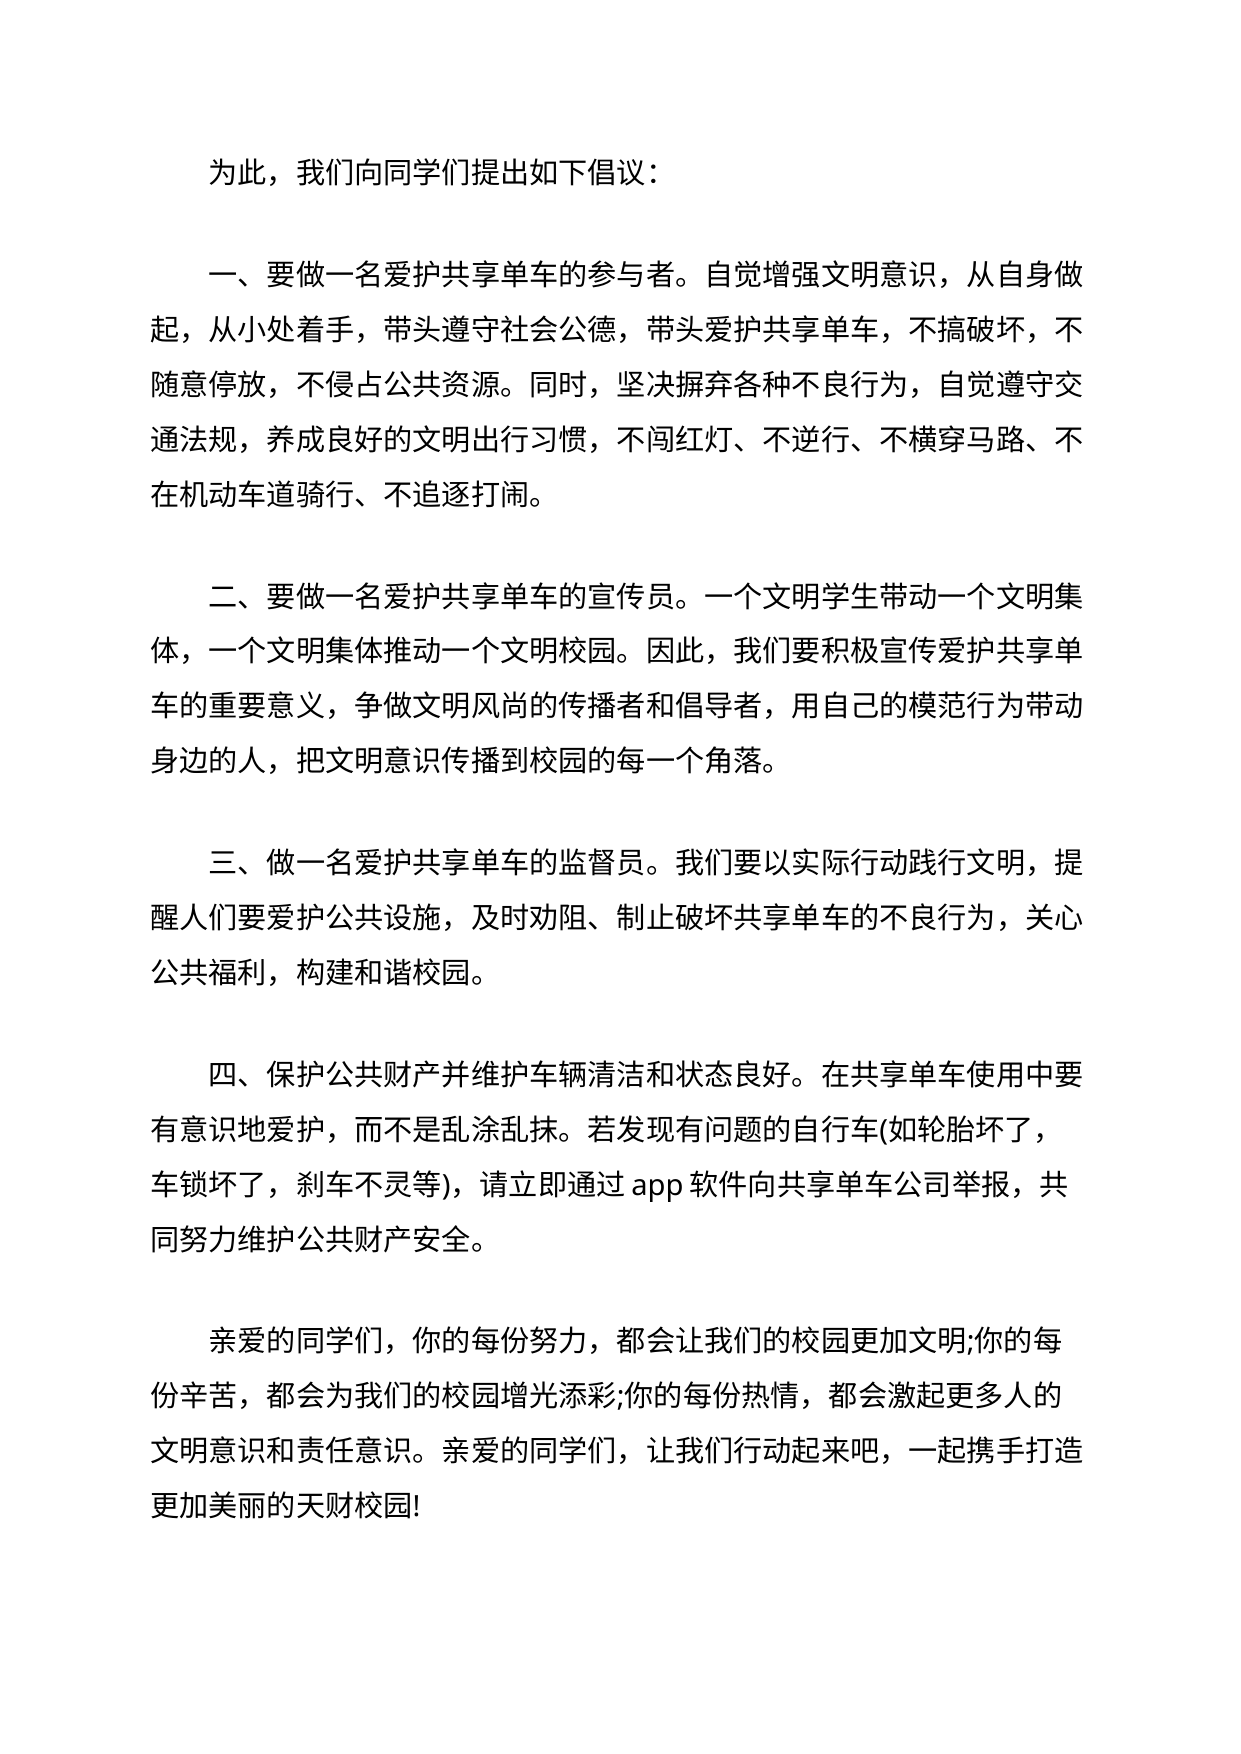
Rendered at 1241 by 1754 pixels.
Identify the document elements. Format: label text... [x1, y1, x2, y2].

text 四、保护公共财产并维护车辆清洁和状态良好。在共享单车使用中要有意识地爱护，而不是乱涂乱抹。若发现有问题的自行车(如轮胎坏了，车锁坏了，刹车不灵等)，请立即通过app软件向共享单车公司举报，共同努力维护公共财产安全。 [150, 1051, 1090, 1258]
text 三、做一名爱护共享单车的监督员。我们要以实际行动践行文明，提醒人们要爱护公共设施，及时劝阻、制止破坏共享单车的不良行为，关心公共福利，构建和谐校园。 [150, 839, 1090, 992]
text 亲爱的同学们，你的每份努力，都会让我们的校园更加文明;你的每份辛苦，都会为我们的校园增光添彩;你的每份热情，都会激起更多人的文明意识和责任意识。亲爱的同学们，让我们行动起来吧，一起携手打造更加美丽的天财校园! [150, 1318, 1090, 1525]
text 一、要做一名爱护共享单车的参与者。自觉增强文明意识，从自身做起，从小处着手，带头遵守社会公德，带头爱护共享单车，不搞破坏，不随意停放，不侵占公共资源。同时，坚决摒弃各种不良行为，自觉遵守交通法规，养成良好的文明出行习惯，不闯红灯、不逆行、不横穿马路、不在机动车道骑行、不追逐打闹。 [150, 252, 1090, 514]
text 为此，我们向同学们提出如下倡议： [150, 150, 1090, 192]
text 二、要做一名爱护共享单车的宣传员。一个文明学生带动一个文明集体，一个文明集体推动一个文明校园。因此，我们要积极宣传爱护共享单车的重要意义，争做文明风尚的传播者和倡导者，用自己的模范行为带动身边的人，把文明意识传播到校园的每一个角落。 [150, 573, 1090, 780]
